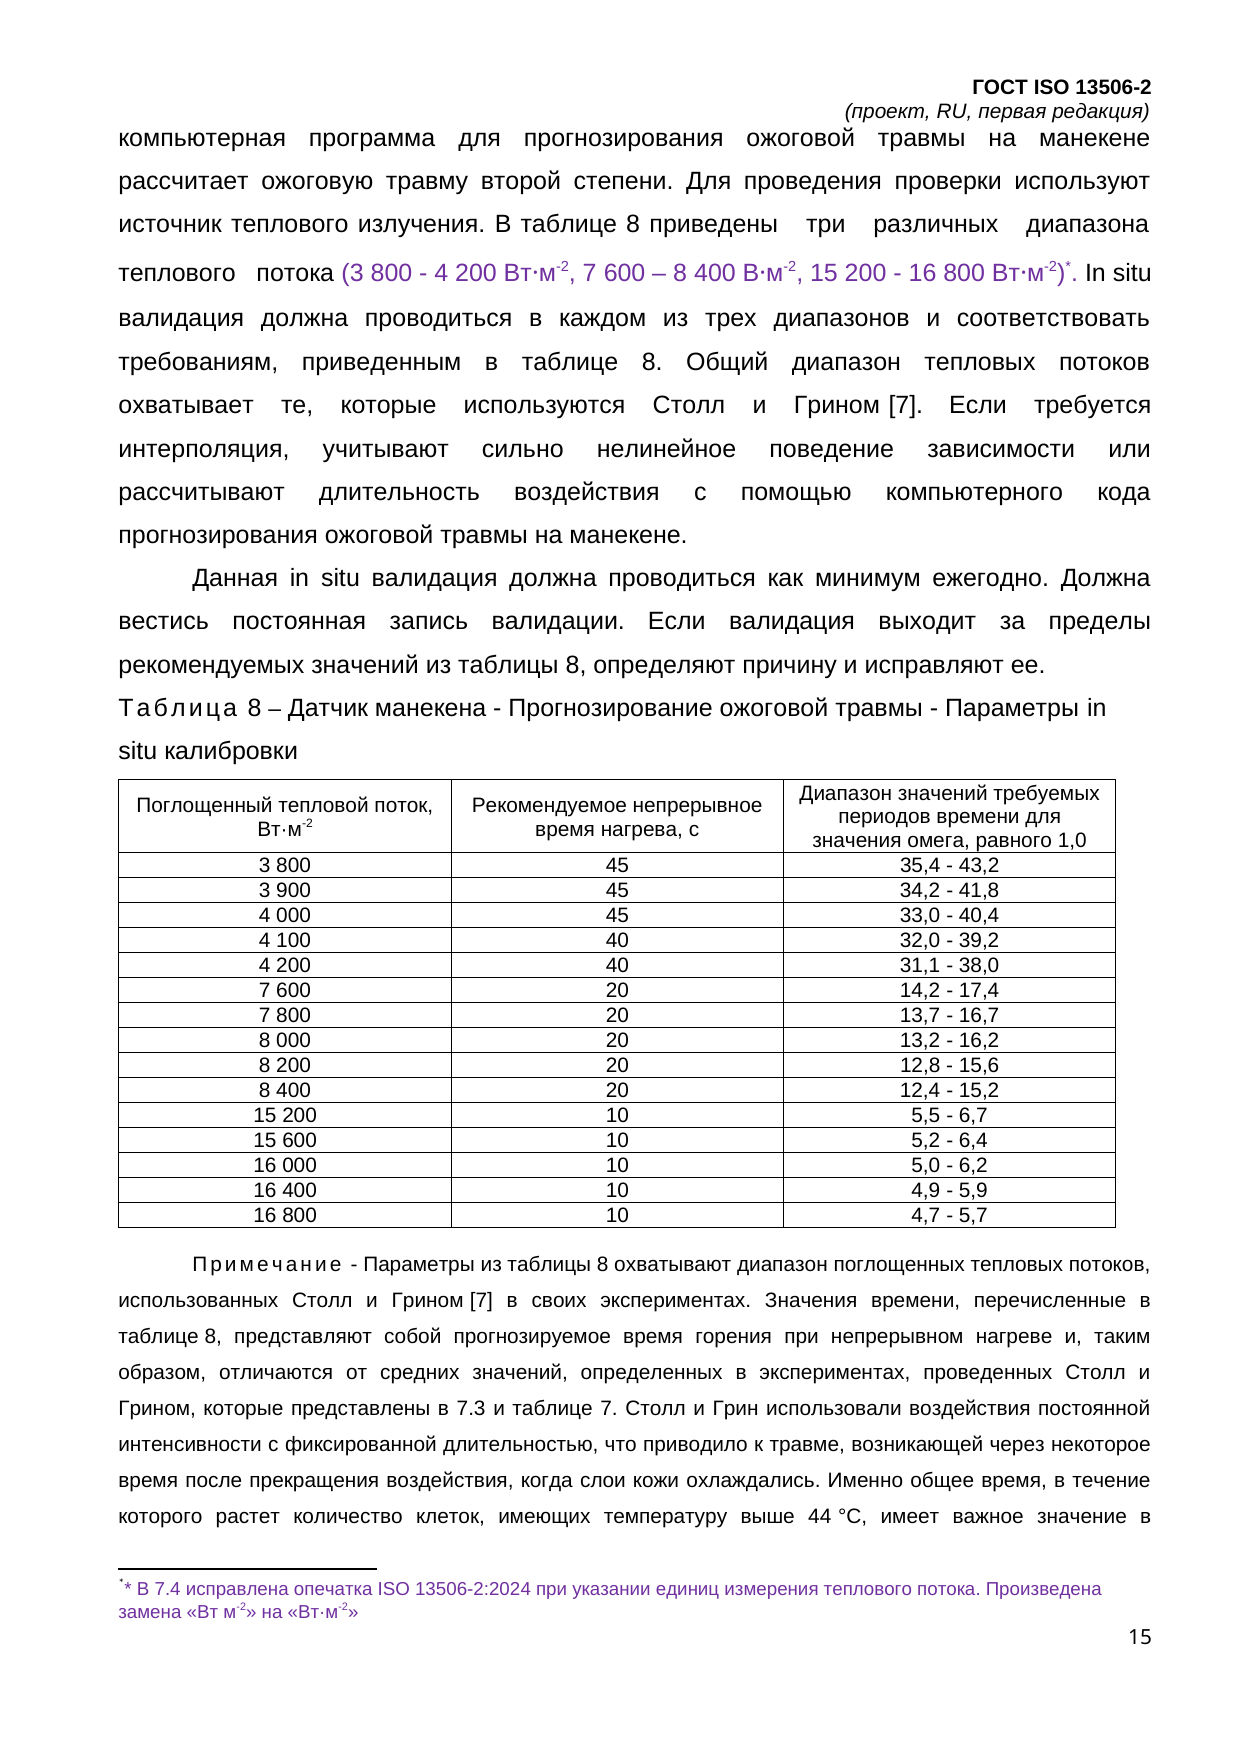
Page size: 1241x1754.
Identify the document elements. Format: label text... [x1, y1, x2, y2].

table_cell 16 400 [119, 1178, 451, 1202]
table_cell 12,4 - 15,2 [784, 1078, 1115, 1102]
table_cell 45 [452, 853, 783, 877]
table_cell 35,4 - 43,2 [784, 853, 1115, 877]
table_cell 20 [452, 978, 783, 1002]
table_cell 10 [452, 1153, 783, 1177]
table_cell 16 000 [119, 1153, 451, 1177]
table_cell 4 000 [119, 903, 451, 927]
table_cell 45 [452, 878, 783, 902]
table_cell 4 200 [119, 953, 451, 977]
table_cell 16 800 [119, 1203, 451, 1227]
table_cell 3 900 [119, 878, 451, 902]
table_cell 15 600 [119, 1128, 451, 1152]
table_header Поглощенный тепловой поток, Вт·м-2 [119, 780, 451, 852]
table_header Рекомендуемое непрерывное время нагрева, с [452, 780, 783, 852]
table_cell 13,7 - 16,7 [784, 1003, 1115, 1027]
table_cell 14,2 - 17,4 [784, 978, 1115, 1002]
table_cell 20 [452, 1003, 783, 1027]
table_cell 45 [452, 903, 783, 927]
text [118, 123, 1152, 548]
table_cell 7 600 [119, 978, 451, 1002]
table_cell 7 800 [119, 1003, 451, 1027]
table_cell 10 [452, 1203, 783, 1227]
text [118, 1252, 1152, 1528]
table_cell 5,2 - 6,4 [784, 1128, 1115, 1152]
table_cell 20 [452, 1053, 783, 1077]
table_cell 15 200 [119, 1103, 451, 1127]
table_cell 10 [452, 1178, 783, 1202]
text Данная in situ валидация должна проводиться как минимум ежегодно. Должна вестись постоянная запись валидации. Если валидация выходит за пределы рекомендуемых значений из таблицы 8, определяют причину и исправляют ее. [118, 563, 1152, 679]
table_cell 31,1 - 38,0 [784, 953, 1115, 977]
table_cell 40 [452, 953, 783, 977]
table_cell 8 200 [119, 1053, 451, 1077]
table_cell 5,5 - 6,7 [784, 1103, 1115, 1127]
table_cell 40 [452, 928, 783, 952]
table_cell 10 [452, 1128, 783, 1152]
table_cell 20 [452, 1028, 783, 1052]
table_cell 5,0 - 6,2 [784, 1153, 1115, 1177]
table_cell 34,2 - 41,8 [784, 878, 1115, 902]
table_cell 3 800 [119, 853, 451, 877]
table_cell 4,9 - 5,9 [784, 1178, 1115, 1202]
table_cell 33,0 - 40,4 [784, 903, 1115, 927]
table_cell 4 100 [119, 928, 451, 952]
table_cell 32,0 - 39,2 [784, 928, 1115, 952]
text Таблица 8 – Датчик манекена - Прогнозирование ожоговой травмы - Параметры in situ калибровки [118, 693, 1152, 765]
table_cell 13,2 - 16,2 [784, 1028, 1115, 1052]
table_header Диапазон значений требуемых периодов времени для значения омега, равного 1,0 [784, 780, 1115, 852]
table_cell 8 400 [119, 1078, 451, 1102]
table_cell 8 000 [119, 1028, 451, 1052]
table_cell 12,8 - 15,6 [784, 1053, 1115, 1077]
table_cell 10 [452, 1103, 783, 1127]
table_cell 4,7 - 5,7 [784, 1203, 1115, 1227]
table_cell 20 [452, 1078, 783, 1102]
